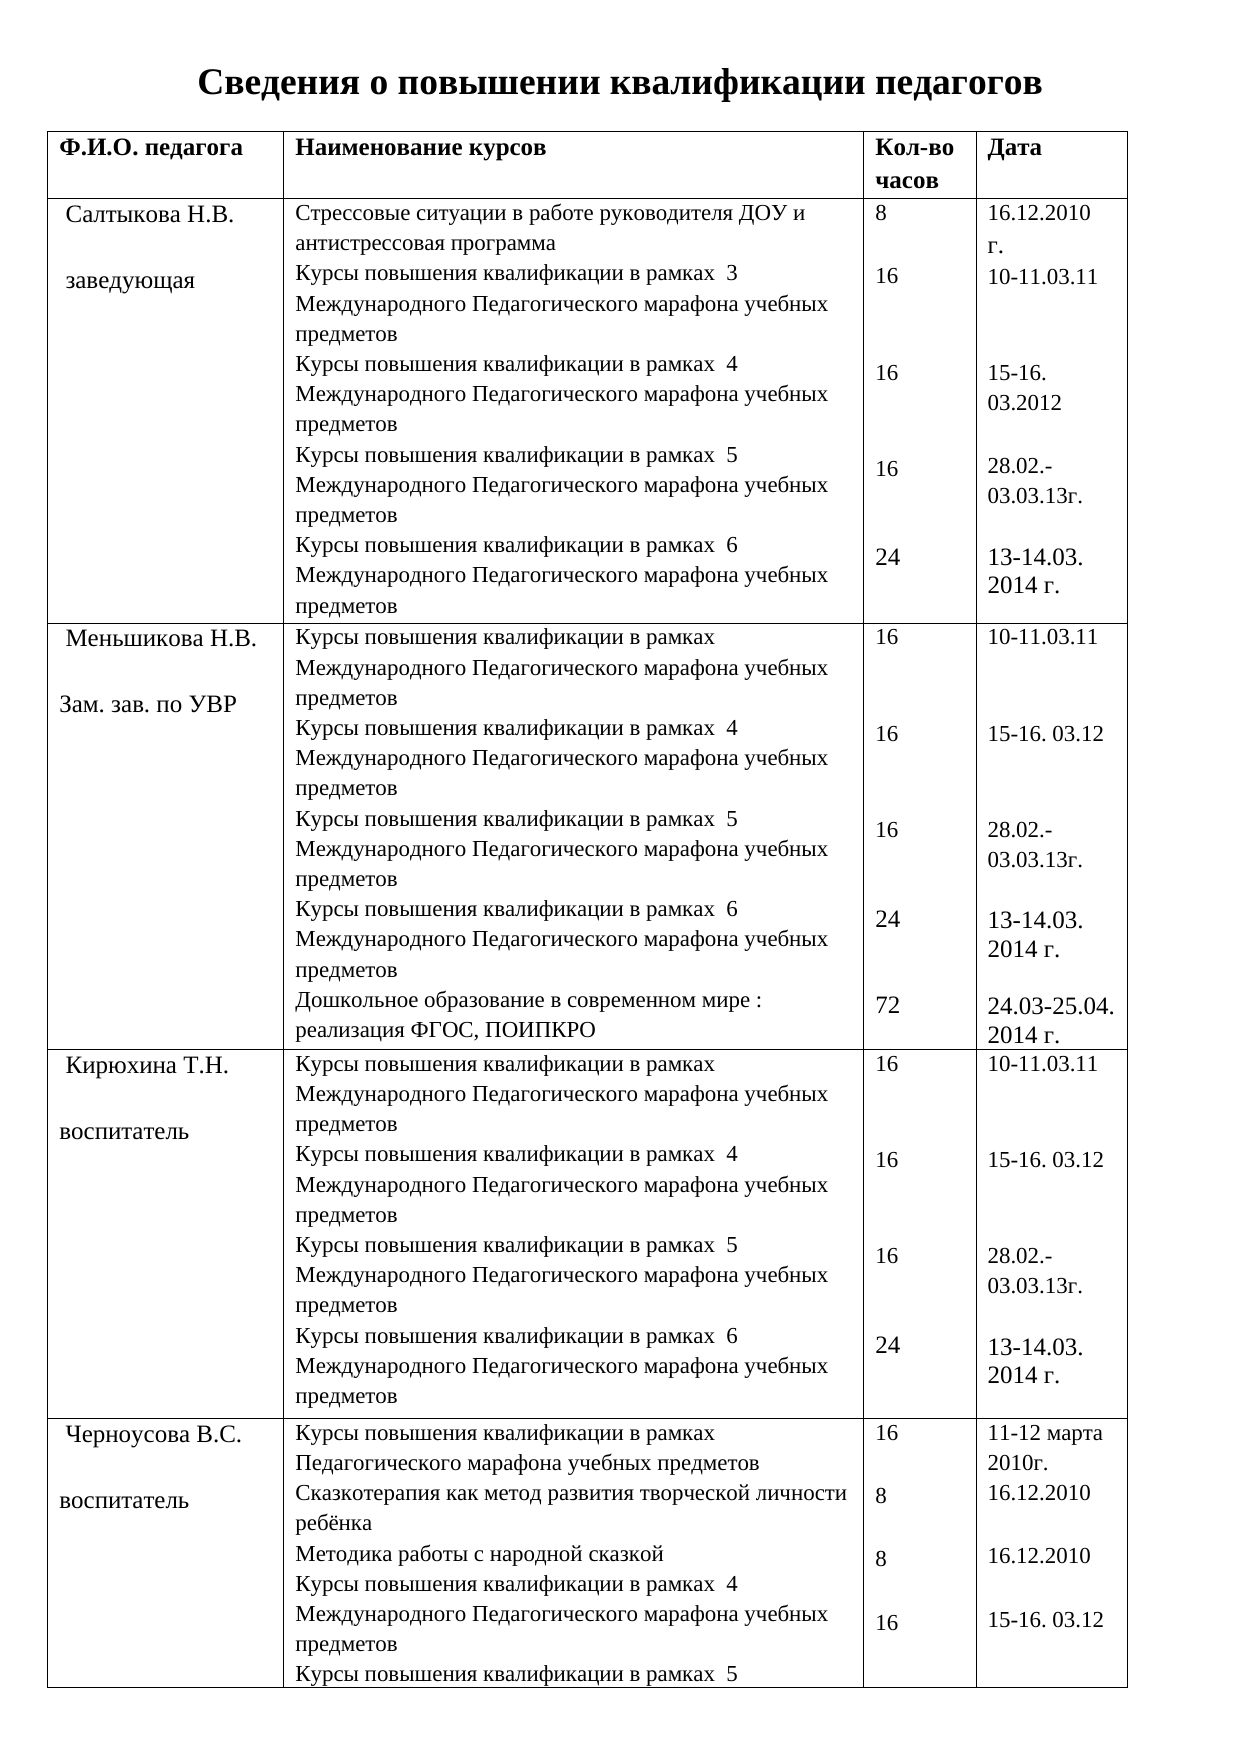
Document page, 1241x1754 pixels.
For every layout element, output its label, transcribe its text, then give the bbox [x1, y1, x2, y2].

table_cell 16 8 8 16 16 72 [864, 1419, 976, 1687]
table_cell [977, 1419, 1127, 1687]
table_cell 16.12.2010 г. 10-11.03.11 15-16. 03.2012 28.02.-03.03.13г. 13-14.03. 2014 г. [977, 199, 1127, 622]
text Сведения о повышении квалификации педагогов [59, 59, 1181, 102]
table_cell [48, 1419, 283, 1687]
table_cell Курсы повышения квалификации в рамках Международного Педагогического марафона учебных предметов Курсы повышения квалификации в рамках 4 Международного Педагогического марафона учебных предметов Курсы повышения квалификации в рамках 5 Международного Педагогического марафона учебных предметов Курсы повышения квалификации в рамках 6 Международного Педагогического марафона учебных предметов [284, 1050, 863, 1418]
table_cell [284, 1419, 863, 1687]
table_header Ф.И.О. педагога [48, 132, 283, 198]
table_header Наименование курсов [284, 132, 863, 198]
table_cell 8 16 16 16 24 [864, 199, 976, 622]
table_cell Кирюхина Т.Н. воспитатель [48, 1050, 283, 1418]
table_header Кол-во часов [864, 132, 976, 198]
table_cell Меньшикова Н.В. Зам. зав. по УВР [48, 624, 283, 1049]
table_cell 16 16 16 24 [864, 1050, 976, 1418]
table_cell Салтыкова Н.В. заведующая [48, 199, 283, 622]
table_cell 10-11.03.11 15-16. 03.12 28.02.-03.03.13г. 13-14.03. 2014 г. [977, 1050, 1127, 1418]
table_cell 10-11.03.11 15-16. 03.12 28.02.-03.03.13г. 13-14.03. 2014 г. 24.03-25.04. 2014 г. [977, 624, 1127, 1049]
table_header Дата [977, 132, 1127, 198]
table_cell Стрессовые ситуации в работе руководителя ДОУ и антистрессовая программа Курсы повышения квалификации в рамках 3 Международного Педагогического марафона учебных предметов Курсы повышения квалификации в рамках 4 Международного Педагогического марафона учебных предметов Курсы повышения квалификации в рамках 5 Международного Педагогического марафона учебных предметов Курсы повышения квалификации в рамках 6 Международного Педагогического марафона учебных предметов [284, 199, 863, 622]
table_cell Курсы повышения квалификации в рамках Международного Педагогического марафона учебных предметов Курсы повышения квалификации в рамках 4 Международного Педагогического марафона учебных предметов Курсы повышения квалификации в рамках 5 Международного Педагогического марафона учебных предметов Курсы повышения квалификации в рамках 6 Международного Педагогического марафона учебных предметов Дошкольное образование в современном мире : реализация ФГОС, ПОИПКРО [284, 624, 863, 1049]
table_cell 16 16 16 24 72 [864, 624, 976, 1049]
